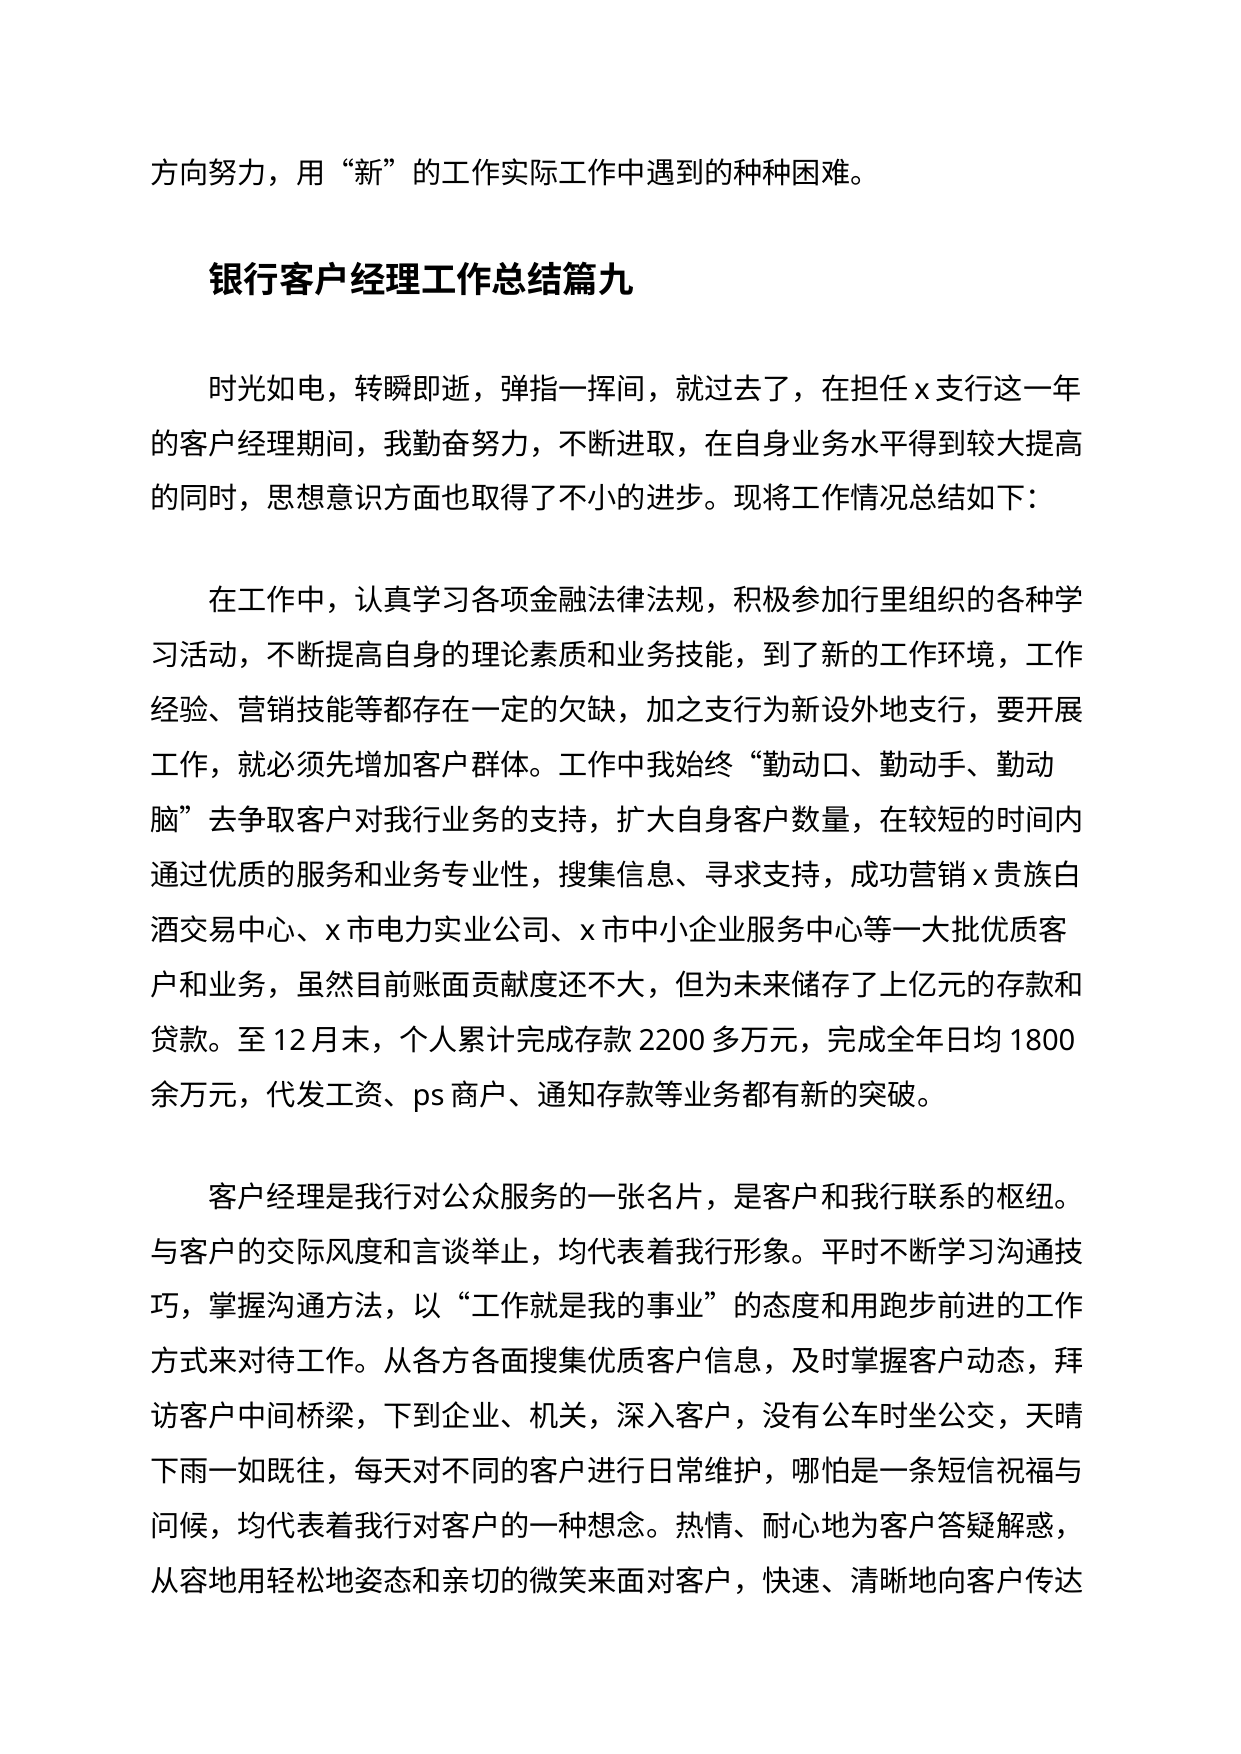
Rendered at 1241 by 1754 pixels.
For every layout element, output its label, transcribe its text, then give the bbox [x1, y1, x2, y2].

text 在工作中，认真学习各项金融法律法规，积极参加行里组织的各种学习活动，不断提高自身的理论素质和业务技能，到了新的工作环境，工作经验、营销技能等都存在一定的欠缺，加之支行为新设外地支行，要开展工作，就必须先增加客户群体。工作中我始终“勤动口、勤动手、勤动脑”去争取客户对我行业务的支持，扩大自身客户数量，在较短的时间内通过优质的服务和业务专业性，搜集信息、寻求支持，成功营销x贵族白酒交易中心、x市电力实业公司、x市中小企业服务中心等一大批优质客户和业务，虽然目前账面贡献度还不大，但为未来储存了上亿元的存款和贷款。至12月末，个人累计完成存款2200多万元，完成全年日均1800余万元，代发工资、ps商户、通知存款等业务都有新的突破。 [150, 577, 1090, 1114]
text 时光如电，转瞬即逝，弹指一挥间，就过去了，在担任x支行这一年的客户经理期间，我勤奋努力，不断进取，在自身业务水平得到较大提高的同时，思想意识方面也取得了不小的进步。现将工作情况总结如下： [150, 365, 1090, 517]
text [150, 150, 1090, 192]
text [150, 1173, 1090, 1600]
text 银行客户经理工作总结篇九 [150, 252, 1090, 303]
